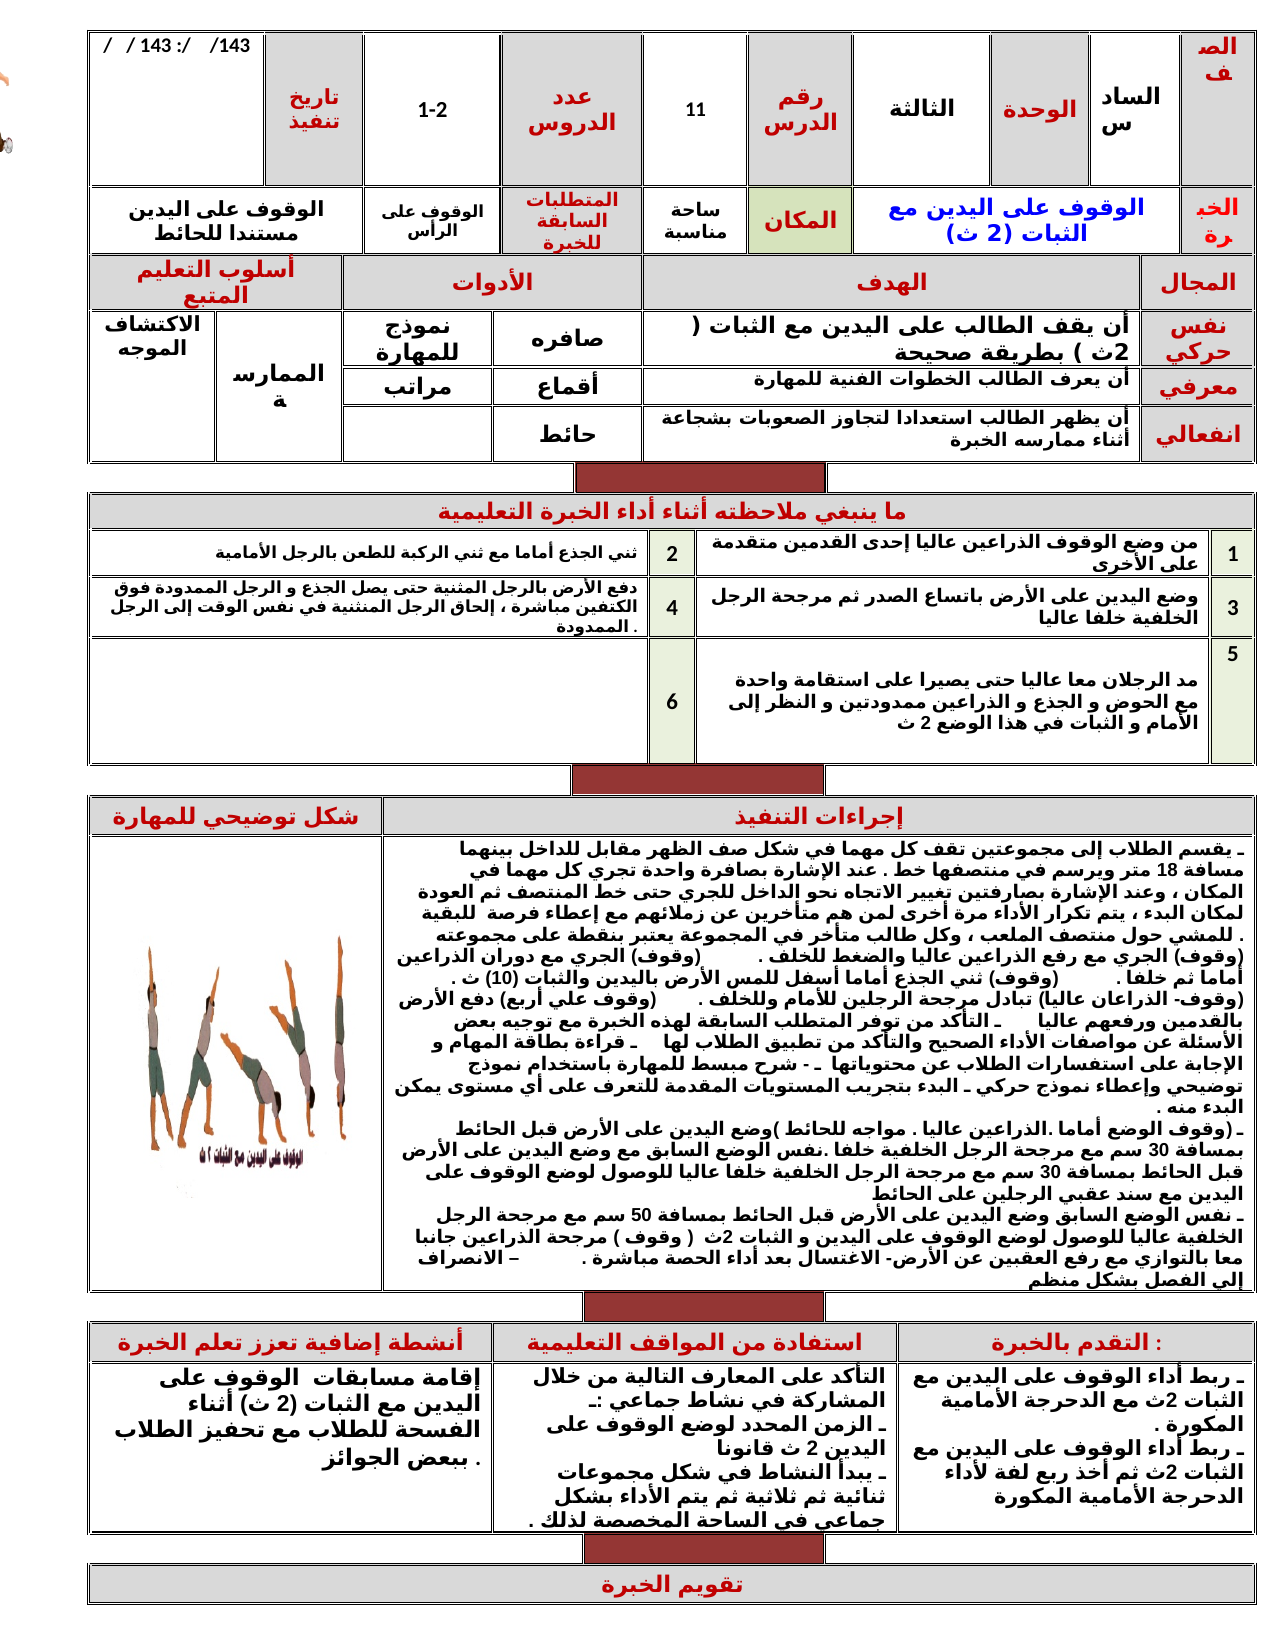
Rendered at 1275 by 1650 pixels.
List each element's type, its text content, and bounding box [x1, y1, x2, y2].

table_cell دفع الأرض بالرجل المثنية حتى يصل الجذع و الرجل الممدودة فوق الكتفين مباشرة ، إلحاق الرجل المنثنية في نفس الوقت إلى الرجل الممدودة . [90, 575, 647, 636]
table_cell إقامة مسابقات الوقوف على اليدين مع الثبات (2 ث) أثناء الفسحة للطلاب مع تحفيز الطلاب ببعض الجوائز . [90, 1361, 491, 1531]
table_cell الخبرة [1180, 185, 1255, 253]
table_cell [585, 1293, 823, 1321]
picture [0, 29, 13, 164]
table_cell عدد الدروس [501, 31, 643, 185]
table_cell الهدف [644, 256, 1139, 309]
table_cell 1 [1210, 528, 1255, 574]
table_cell تقويم الخبرة [89, 1563, 1255, 1602]
table_cell [89, 636, 649, 763]
table_cell [344, 407, 491, 461]
table_cell الوقوف على الرأس [365, 188, 499, 253]
table_cell الثالثة [853, 33, 990, 185]
table_cell تاريخ تنفيذ [265, 33, 363, 185]
table_cell ما ينبغي ملاحظته أثناء أداء الخبرة التعليمية [89, 492, 1255, 528]
table_cell المتطلبات السابقة للخبرة [503, 188, 641, 253]
table_cell التأكد على المعارف التالية من خلال المشاركة في نشاط جماعي :ـ ـ الزمن المحدد لوضع الوقوف على اليدين 2 ث قانونا ـ يبدأ النشاط في شكل مجموعات ثنائية ثم ثلاثية ثم يتم الأداء بشكل جماعي في الساحة المخصصة لذلك . [494, 1364, 896, 1531]
table_cell من وضع الوقوف الذراعين عاليا إحدى القدمين متقدمة على الأخرى [697, 531, 1208, 574]
table_cell حائط [494, 407, 641, 461]
table_cell أنشطة إضافية تعزز تعلم الخبرة [89, 1321, 492, 1361]
table_cell 6 [650, 639, 694, 763]
table_cell 3 [1212, 575, 1254, 636]
table_cell ثني الجذع أماما مع ثني الركبة للطعن بالرجل الأمامية [89, 528, 649, 574]
table_cell نفس حركي [1141, 309, 1255, 365]
table_cell الأدوات [344, 256, 641, 309]
table_cell / / 143 :/ /143 [90, 33, 264, 185]
table_cell ـ ربط أداء الوقوف على اليدين مع الثبات 2ث مع الدحرجة الأمامية المكورة . ـ ربط أداء الوقوف على اليدين مع الثبات 2ث ثم أخذ ربع لفة لأداء الدحرجة الأمامية المكورة [899, 1361, 1254, 1531]
table_cell المكان [749, 188, 851, 253]
table_cell 1-2 [363, 33, 501, 185]
table_cell وضع اليدين على الأرض باتساع الصدر ثم مرجحة الرجل الخلفية خلفا عاليا [697, 578, 1208, 636]
table_cell أن يقف الطالب على اليدين مع الثبات ( 2ث ) بطريقة صحيحة [644, 312, 1139, 365]
table_cell الوحدة [990, 33, 1089, 185]
table_cell انفعالي [1141, 404, 1255, 461]
table_cell الصف [1180, 33, 1254, 185]
table_cell الاكتشاف الموجه [89, 309, 215, 461]
table_cell الممارسة [217, 312, 341, 461]
table_cell معرفي [1141, 365, 1255, 404]
table_cell 4 [650, 578, 694, 636]
table_cell المجال [1141, 253, 1255, 309]
table_cell استفادة من المواقف التعليمية [494, 1324, 896, 1361]
table_cell رقم الدرس [748, 31, 853, 185]
picture [100, 929, 372, 1198]
table_cell ساحة مناسبة [644, 188, 746, 253]
table_cell أقماع [494, 369, 641, 404]
table_cell 11 [643, 31, 748, 185]
table_cell التقدم بالخبرة : [898, 1321, 1255, 1361]
table_cell [89, 834, 383, 1290]
table_cell مراتب [344, 369, 491, 404]
table_cell نموذج للمهارة [344, 312, 491, 365]
table_cell ـ يقسم الطلاب إلى مجموعتين تقف كل مهما في شكل صف الظهر مقابل للداخل بينهما مسافة 18 متر ويرسم في منتصفها خط . عند الإشارة بصافرة واحدة تجري كل مهما في المكان ، وعند الإشارة بصارفتين تغيير الاتجاه نحو الداخل للجري حتى خط المنتصف ثم العودة لمكان البدء ، يتم تكرار الأداء مرة أخرى لمن هم متأخرين عن زملائهم مع إعطاء فرصة للبقية للمشي حول منتصف الملعب ، وكل طالب متأخر في المجموعة يعتبر بنقطة على مجموعته . (وقوف) الجري مع رفع الذراعين عاليا والضغط للخلف . (وقوف) الجري مع دوران الذراعين أماما ثم خلفا . (وقوف) ثني الجذع أماما أسفل للمس الأرض باليدين والثبات (10) ث . (وقوف- الذراعان عاليا) تبادل مرجحة الرجلين للأمام وللخلف . (وقوف علي أربع) دفع الأرض بالقدمين ورفعهم عاليا ـ التأكد من توفر المتطلب السابقة لهذه الخبرة مع توجيه بعض الأسئلة عن مواصفات الأداء الصحيح والتأكد من تطبيق الطلاب لها ـ قراءة بطاقة المهام و الإجابة على استفسارات الطلاب عن محتوياتها ـ - شرح مبسط للمهارة باستخدام نموذج توضيحي وإعطاء نموذج حركي ـ البدء بتجريب المستويات المقدمة للتعرف على أي مستوى يمكن البدء منه . ـ (وقوف الوضع أماما .الذراعين عاليا . مواجه للحائط )وضع اليدين على الأرض قبل الحائط بمسافة 30 سم مع مرجحة الرجل الخلفية خلفا .نفس الوضع السابق مع وضع اليدين على الأرض قبل الحائط بمسافة 30 سم مع مرجحة الرجل الخلفية خلفا عاليا للوصول لوضع الوقوف على اليدين مع سند عقبي الرجلين على الحائط ـ نفس الوضع السابق وضع اليدين على الأرض قبل الحائط بمسافة 50 سم مع مرجحة الرجل الخلفية عاليا للوصول لوضع الوقوف على اليدين و الثبات 2ث ( وقوف ) مرجحة الذراعين جانبا معا بالتوازي مع رفع العقبين عن الأرض- الاغتسال بعد أداء الحصة مباشرة . – الانصراف إلي الفصل بشكل منظم [383, 834, 1255, 1290]
table_cell 5 [1210, 636, 1255, 763]
table_cell السادس [1089, 33, 1180, 185]
table_cell أن يعرف الطالب الخطوات الفنية للمهارة [644, 369, 1139, 404]
table_cell شكل توضيحي للمهارة [89, 795, 381, 834]
table_cell أن يظهر الطالب استعدادا لتجاوز الصعوبات بشجاعة أثناء ممارسه الخبرة [644, 407, 1139, 461]
table_cell أسلوب التعليم المتبع [89, 253, 341, 309]
table_cell [577, 464, 824, 492]
table_cell الوقوف على اليدين مستندا للحائط [89, 185, 363, 253]
table_cell [585, 1535, 823, 1563]
table_cell 2 [650, 531, 694, 574]
table_cell إجراءات التنفيذ [384, 795, 1255, 834]
table_cell مد الرجلان معا عاليا حتى يصيرا على استقامة واحدة مع الحوض و الجذع و الذراعين ممدودتين و النظر إلى الأمام و الثبات في هذا الوضع 2 ث [697, 639, 1208, 763]
table_cell صافره [494, 312, 641, 365]
table_cell [573, 766, 823, 794]
table_cell الوقوف على اليدين مع الثبات (2 ث) [854, 188, 1179, 253]
